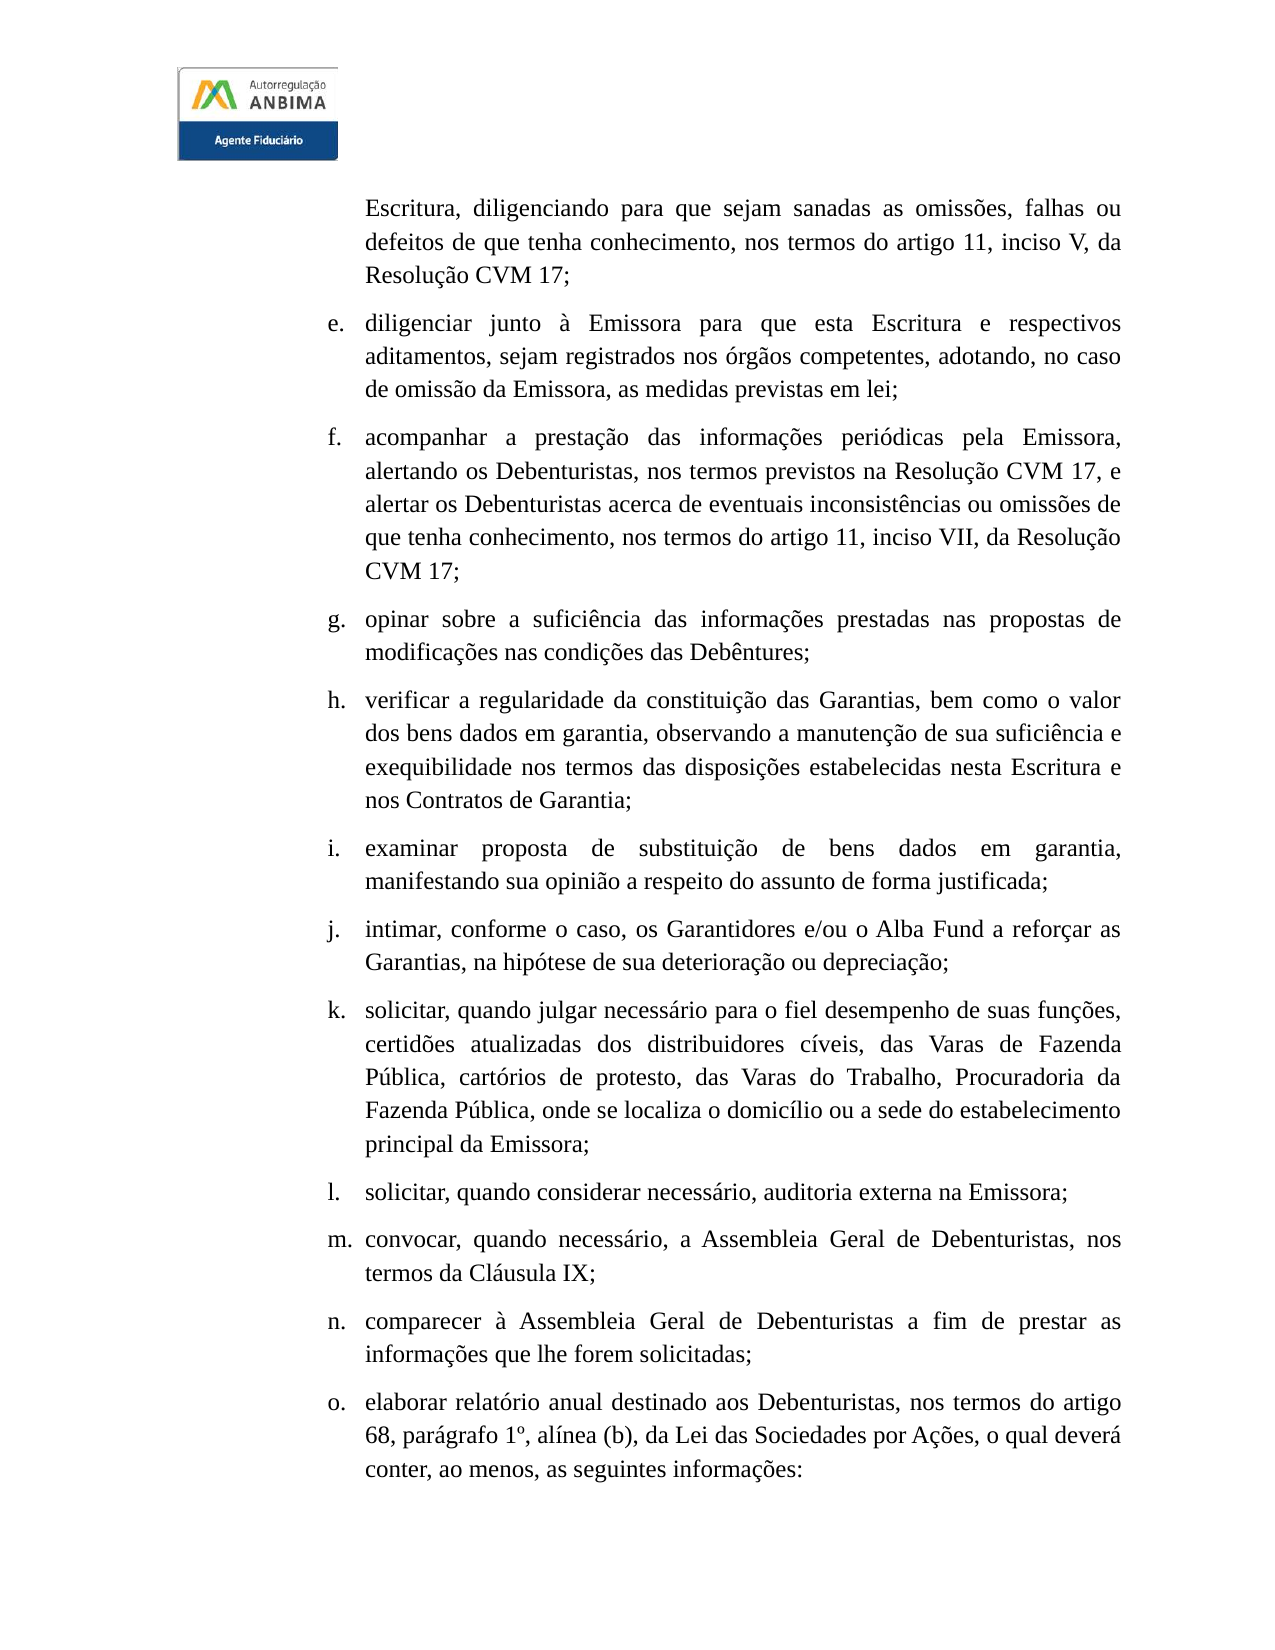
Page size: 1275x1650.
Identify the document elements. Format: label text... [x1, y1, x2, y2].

list diligenciar junto à Emissora para que esta Escritura e respectivos aditamentos, sejam registrados nos órgãos competentes, adotando, no caso de omissão da Emissora, as medidas previstas em lei; [327, 304, 1122, 404]
list solicitar, quando julgar necessário para o fiel desempenho de suas funções, certidões atualizadas dos distribuidores cíveis, das Varas de Fazenda Pública, cartórios de protesto, das Varas do Trabalho, Procuradoria da Fazenda Pública, onde se localiza o domicílio ou a sede do estabelecimento principal da Emissora; [327, 992, 1122, 1159]
list acompanhar a prestação das informações periódicas pela Emissora, alertando os Debenturistas, nos termos previstos na Resolução CVM 17, e alertar os Debenturistas acerca de eventuais inconsistências ou omissões de que tenha conhecimento, nos termos do artigo 11, inciso VII, da Resolução CVM 17; [327, 419, 1122, 586]
list examinar proposta de substituição de bens dados em garantia, manifestando sua opinião a respeito do assunto de forma justificada; [327, 829, 1122, 896]
list comparecer à Assembleia Geral de Debenturistas a fim de prestar as informações que lhe forem solicitadas; [327, 1302, 1122, 1369]
list convocar, quando necessário, a Assembleia Geral de Debenturistas, nos termos da Cláusula IX; [327, 1221, 1122, 1288]
list opinar sobre a suficiência das informações prestadas nas propostas de modificações nas condições das Debêntures; [327, 600, 1122, 667]
list intimar, conforme o caso, os Garantidores e/ou o Alba Fund a reforçar as Garantias, na hipótese de sua deterioração ou depreciação; [327, 911, 1122, 977]
list elaborar relatório anual destinado aos Debenturistas, nos termos do artigo 68, parágrafo 1º, alínea (b), da Lei das Sociedades por Ações, o qual deverá conter, ao menos, as seguintes informações: [327, 1384, 1122, 1484]
picture [177, 67, 338, 161]
list solicitar, quando considerar necessário, auditoria externa na Emissora; [327, 1173, 1122, 1207]
list verificar a regularidade da constituição das Garantias, bem como o valor dos bens dados em garantia, observando a manutenção de sua suficiência e exequibilidade nos termos das disposições estabelecidas nesta Escritura e nos Contratos de Garantia; [327, 682, 1122, 815]
